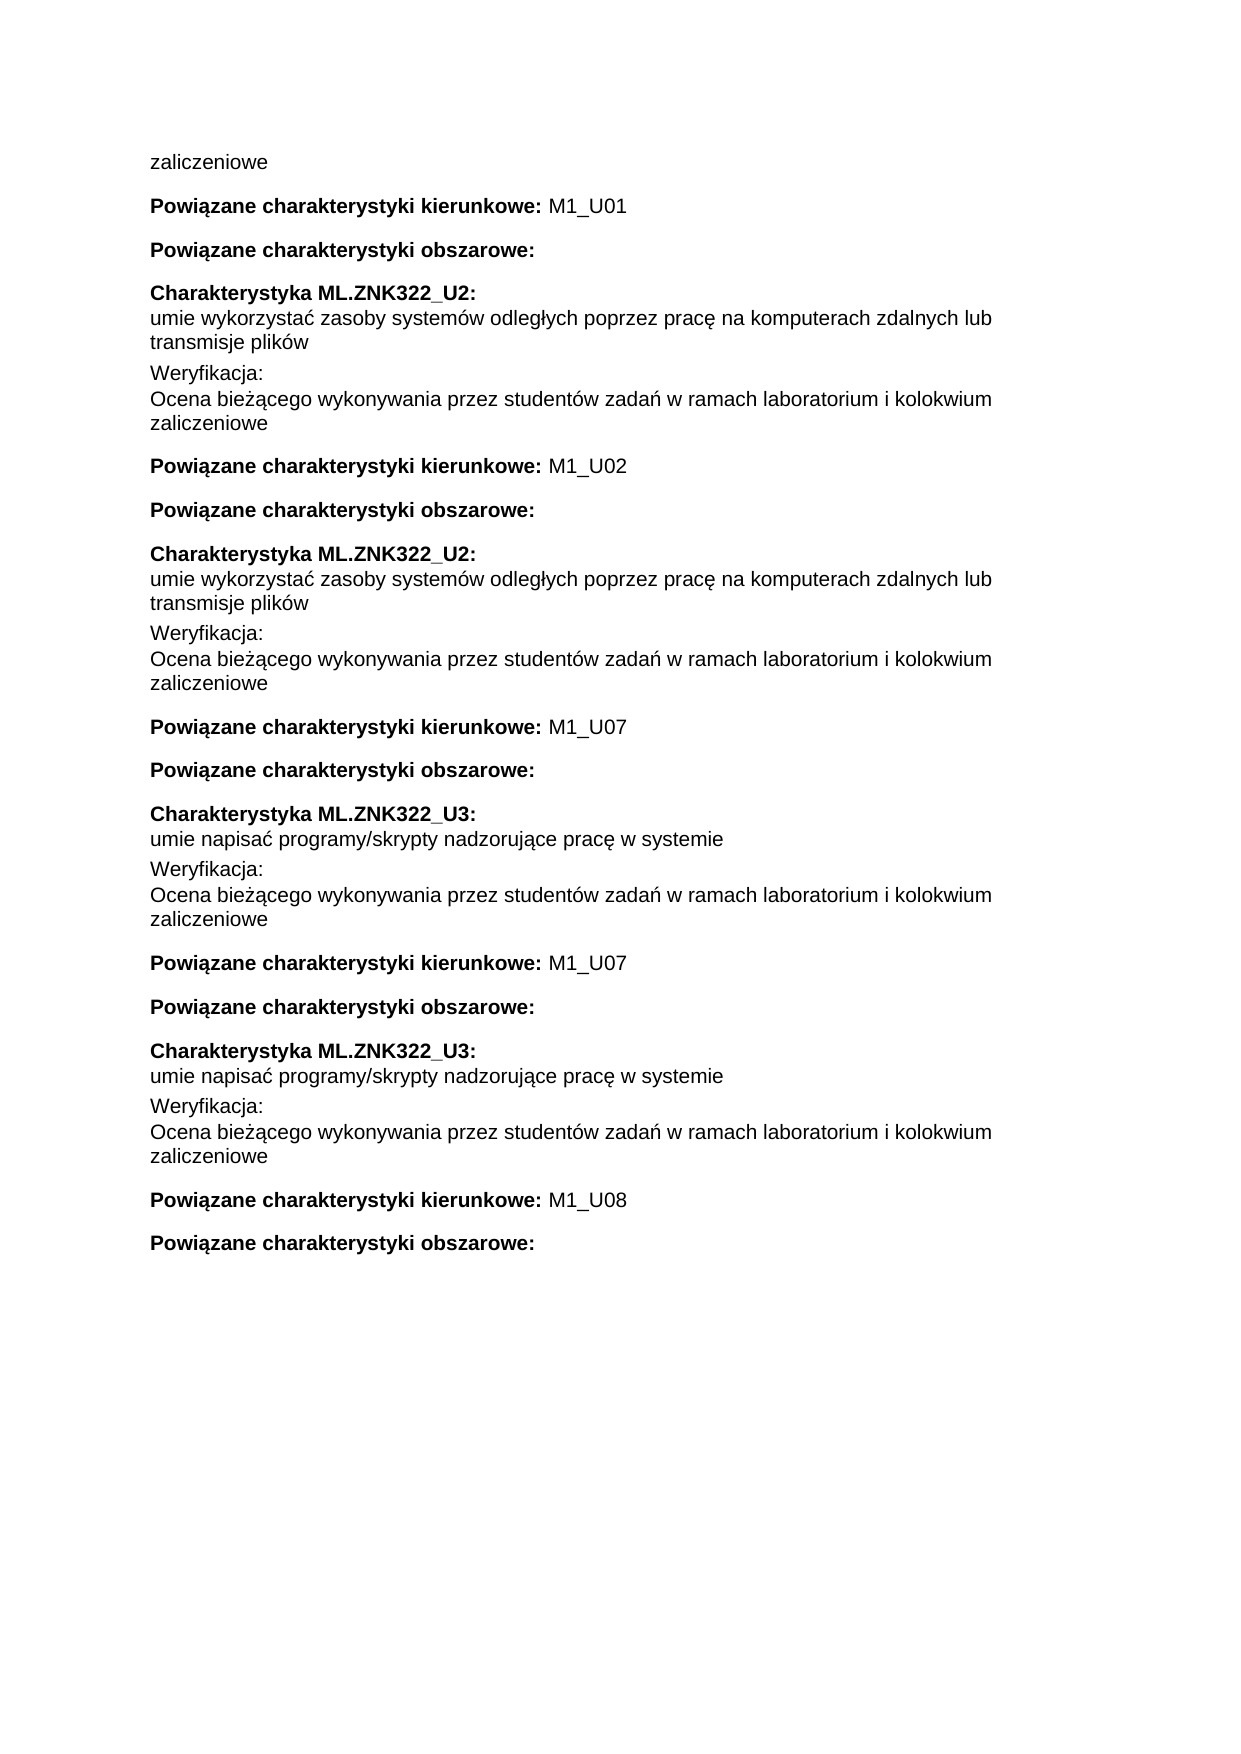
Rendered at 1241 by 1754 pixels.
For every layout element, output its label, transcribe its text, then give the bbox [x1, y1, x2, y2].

text Powiązane charakterystyki kierunkowe: M1_U01 [150, 194, 1090, 218]
text Powiązane charakterystyki kierunkowe: M1_U07 [150, 714, 1090, 738]
text Ocena bieżącego wykonywania przez studentów zadań w ramach laboratorium i kolokwium zaliczeniowe [150, 883, 1090, 931]
text Powiązane charakterystyki obszarowe: [150, 995, 1090, 1019]
text Weryfikacja: [150, 621, 1090, 645]
text Charakterystyka ML.ZNK322_U2: [150, 281, 1090, 305]
text Weryfikacja: [150, 1094, 1090, 1118]
text umie napisać programy/skrypty nadzorujące pracę w systemie [150, 827, 1090, 851]
text Weryfikacja: [150, 360, 1090, 384]
text Ocena bieżącego wykonywania przez studentów zadań w ramach laboratorium i kolokwium zaliczeniowe [150, 1120, 1090, 1168]
text Powiązane charakterystyki obszarowe: [150, 1231, 1090, 1255]
text umie wykorzystać zasoby systemów odległych poprzez pracę na komputerach zdalnych lub transmisje plików [150, 567, 1090, 614]
text Charakterystyka ML.ZNK322_U2: [150, 542, 1090, 566]
text Weryfikacja: [150, 857, 1090, 881]
text Powiązane charakterystyki kierunkowe: M1_U07 [150, 951, 1090, 975]
text Powiązane charakterystyki kierunkowe: M1_U08 [150, 1187, 1090, 1211]
text Powiązane charakterystyki obszarowe: [150, 498, 1090, 522]
text umie napisać programy/skrypty nadzorujące pracę w systemie [150, 1063, 1090, 1087]
text Charakterystyka ML.ZNK322_U3: [150, 802, 1090, 826]
text Powiązane charakterystyki kierunkowe: M1_U02 [150, 454, 1090, 478]
text Powiązane charakterystyki obszarowe: [150, 758, 1090, 782]
text Charakterystyka ML.ZNK322_U3: [150, 1038, 1090, 1062]
text Ocena bieżącego wykonywania przez studentów zadań w ramach laboratorium i kolokwium zaliczeniowe [150, 386, 1090, 434]
text Powiązane charakterystyki obszarowe: [150, 237, 1090, 261]
text umie wykorzystać zasoby systemów odległych poprzez pracę na komputerach zdalnych lub transmisje plików [150, 306, 1090, 354]
text Ocena bieżącego wykonywania przez studentów zadań w ramach laboratorium i kolokwium zaliczeniowe [150, 647, 1090, 695]
text Ocena bieżącego wykonywania przez studentów zadań w ramach laboratorium i kolokwium zaliczeniowe [150, 150, 1090, 174]
